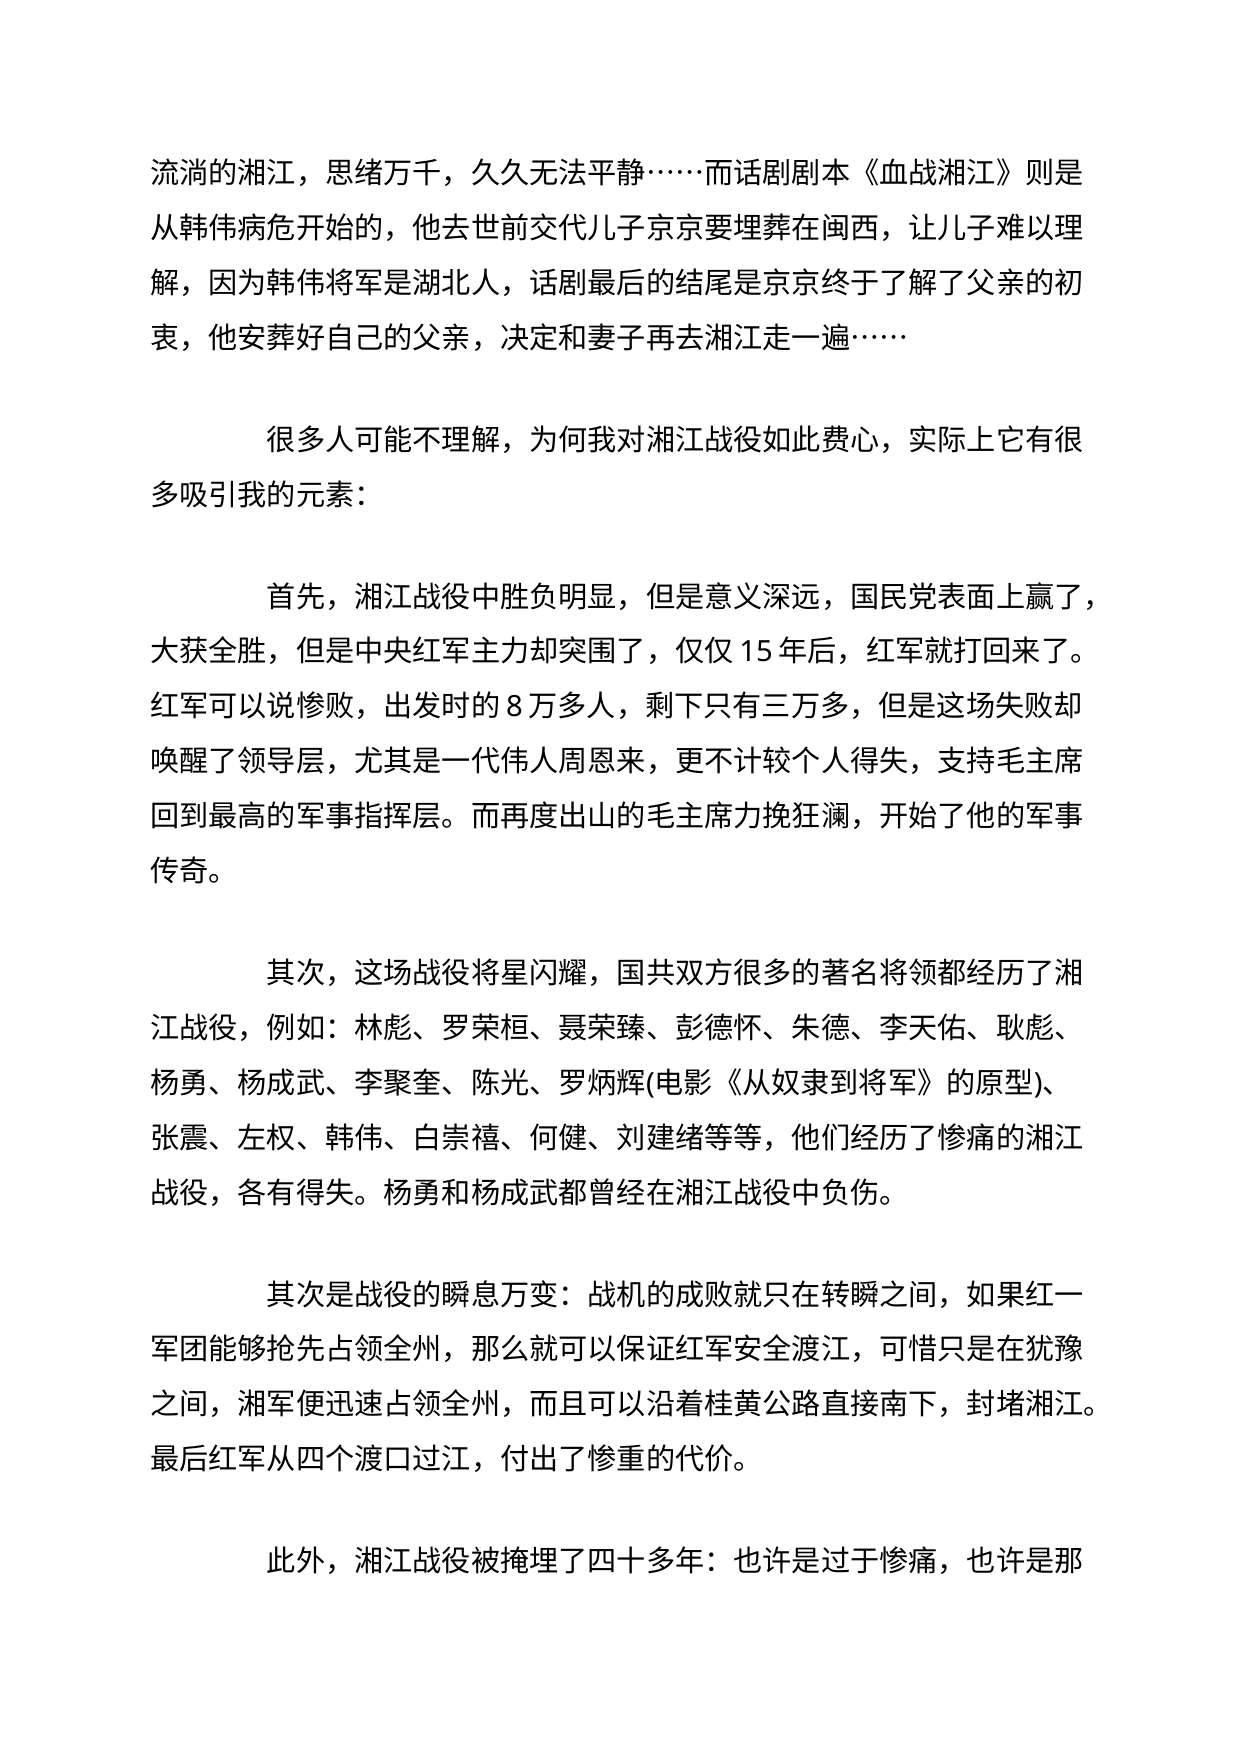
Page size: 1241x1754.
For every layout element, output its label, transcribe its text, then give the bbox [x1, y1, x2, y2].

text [150, 150, 1090, 357]
text 首先，湘江战役中胜负明显，但是意义深远，国民党表面上赢了，大获全胜，但是中央红军主力却突围了，仅仅15年后，红军就打回来了。红军可以说惨败，出发时的8万多人，剩下只有三万多，但是这场失败却唤醒了领导层，尤其是一代伟人周恩来，更不计较个人得失，支持毛主席回到最高的军事指挥层。而再度出山的毛主席力挽狂澜，开始了他的军事传奇。 [150, 573, 1090, 890]
text 其次，这场战役将星闪耀，国共双方很多的著名将领都经历了湘江战役，例如：林彪、罗荣桓、聂荣臻、彭德怀、朱德、李天佑、耿彪、杨勇、杨成武、李聚奎、陈光、罗炳辉(电影《从奴隶到将军》的原型)、张震、左权、韩伟、白崇禧、何健、刘建绪等等，他们经历了惨痛的湘江战役，各有得失。杨勇和杨成武都曾经在湘江战役中负伤。 [150, 949, 1090, 1212]
text 其次是战役的瞬息万变：战机的成败就只在转瞬之间，如果红一军团能够抢先占领全州，那么就可以保证红军安全渡江，可惜只是在犹豫之间，湘军便迅速占领全州，而且可以沿着桂黄公路直接南下，封堵湘江。最后红军从四个渡口过江，付出了惨重的代价。 [150, 1271, 1090, 1478]
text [150, 1537, 1090, 1580]
text 很多人可能不理解，为何我对湘江战役如此费心，实际上它有很多吸引我的元素： [150, 416, 1090, 514]
